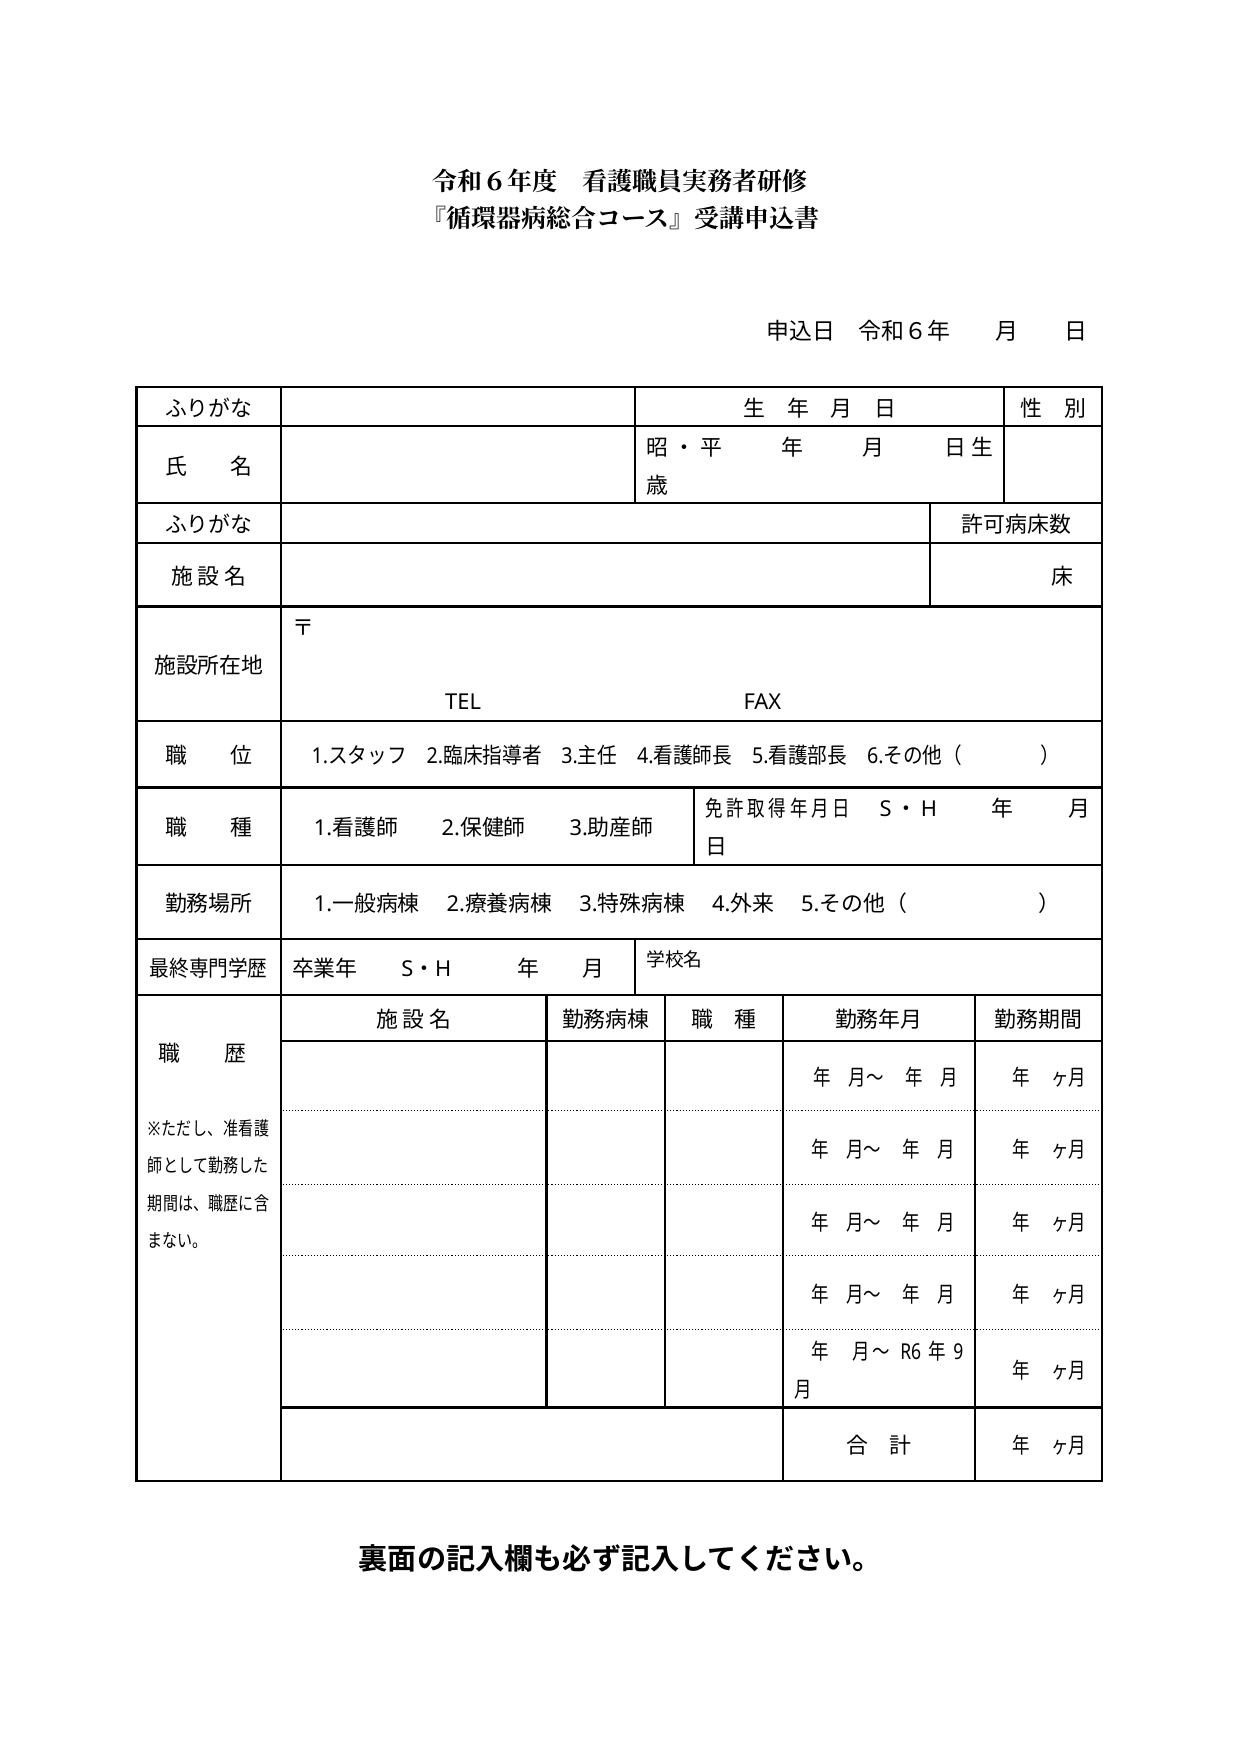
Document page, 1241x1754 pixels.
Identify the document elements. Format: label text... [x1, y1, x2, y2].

table_cell [282, 544, 929, 605]
table_cell 年 ヶ月 [976, 1042, 1101, 1110]
table_cell [666, 1184, 782, 1255]
table_cell [548, 1110, 664, 1184]
table_header 性 別 [1005, 388, 1101, 425]
table_header 生 年 月 日 [636, 388, 1003, 425]
table_cell 年 月～ R6年9月 [784, 1329, 974, 1406]
table_cell [282, 1329, 545, 1406]
table_cell 職 種 [666, 996, 782, 1039]
table_cell [282, 1409, 782, 1479]
table_cell 施設所在地 [138, 608, 280, 720]
table_cell [548, 1042, 664, 1110]
table_cell 最終専門学歴 [138, 940, 280, 994]
table_cell 学校名 [636, 940, 1101, 994]
table_cell 〒 TEL FAX [282, 608, 1101, 720]
table_cell 勤務場所 [138, 866, 280, 938]
table_cell [548, 1329, 664, 1406]
table_cell 卒業年 S・H 年 月 [282, 940, 634, 994]
table_cell 施設名 [138, 544, 280, 605]
table_header [282, 388, 634, 425]
table_cell 1.一般病棟 2.療養病棟 3.特殊病棟 4.外来 5.その他（ ） [282, 866, 1101, 938]
table_cell 年 月～ 年 月 [784, 1184, 974, 1255]
table_cell 年 月～ 年 月 [784, 1255, 974, 1329]
table_cell 床 [931, 544, 1101, 605]
table_cell 職 位 [138, 722, 280, 786]
table_cell 1.スタッフ 2.臨床指導者 3.主任 4.看護師長 5.看護部長 6.その他（ ） [282, 722, 1101, 786]
table_cell 年 ヶ月 [976, 1255, 1101, 1329]
table_cell [282, 1184, 545, 1255]
table_cell [282, 1042, 545, 1110]
table_cell [548, 1184, 664, 1255]
table_cell 氏 名 [138, 427, 280, 502]
table_cell [1005, 427, 1101, 502]
text 裏面の記入欄も必ず記入してください。 [148, 1519, 1092, 1594]
table_cell 年 月～ 年 月 [784, 1110, 974, 1184]
table_cell [666, 1255, 782, 1329]
table_cell 職 種 [138, 789, 280, 863]
table_cell 勤務年月 [784, 996, 974, 1039]
table_cell [666, 1329, 782, 1406]
text 令和６年度 看護職員実務者研修 [148, 161, 1092, 198]
table_cell 職 歴 ※ただし、准看護師として勤務した期間は、職歴に含 まない。 [138, 996, 280, 1479]
table_cell 年 ヶ月 [976, 1409, 1101, 1479]
table_cell [282, 1255, 545, 1329]
table_cell 年 ヶ月 [976, 1329, 1101, 1406]
text 申込日 令和６年 月 日 [148, 311, 1092, 348]
table_cell 1.看護師 2.保健師 3.助産師 [282, 789, 693, 863]
table_cell [282, 504, 929, 542]
table_header ふりがな [138, 388, 280, 425]
table_cell 年 月～ 年 月 [784, 1042, 974, 1110]
table_cell [282, 1110, 545, 1184]
table_cell 施 設 名 [282, 996, 545, 1039]
table_cell ふりがな [138, 504, 280, 542]
table_cell 合 計 [784, 1409, 974, 1479]
table_cell 昭・平 年 月 日生 歳 [636, 427, 1003, 502]
table_cell 免許取得年月日 S・H 年 月 日 [695, 789, 1101, 863]
table_cell 年 ヶ月 [976, 1110, 1101, 1184]
table_cell 年 ヶ月 [976, 1184, 1101, 1255]
table_cell [282, 427, 634, 502]
table_cell [548, 1255, 664, 1329]
table_cell [666, 1042, 782, 1110]
table_cell 勤務病棟 [548, 996, 664, 1039]
table_cell [666, 1110, 782, 1184]
text 『循環器病総合コース』受講申込書 [148, 198, 1092, 236]
table_cell 勤務期間 [976, 996, 1101, 1039]
table_cell 許可病床数 [931, 504, 1101, 542]
